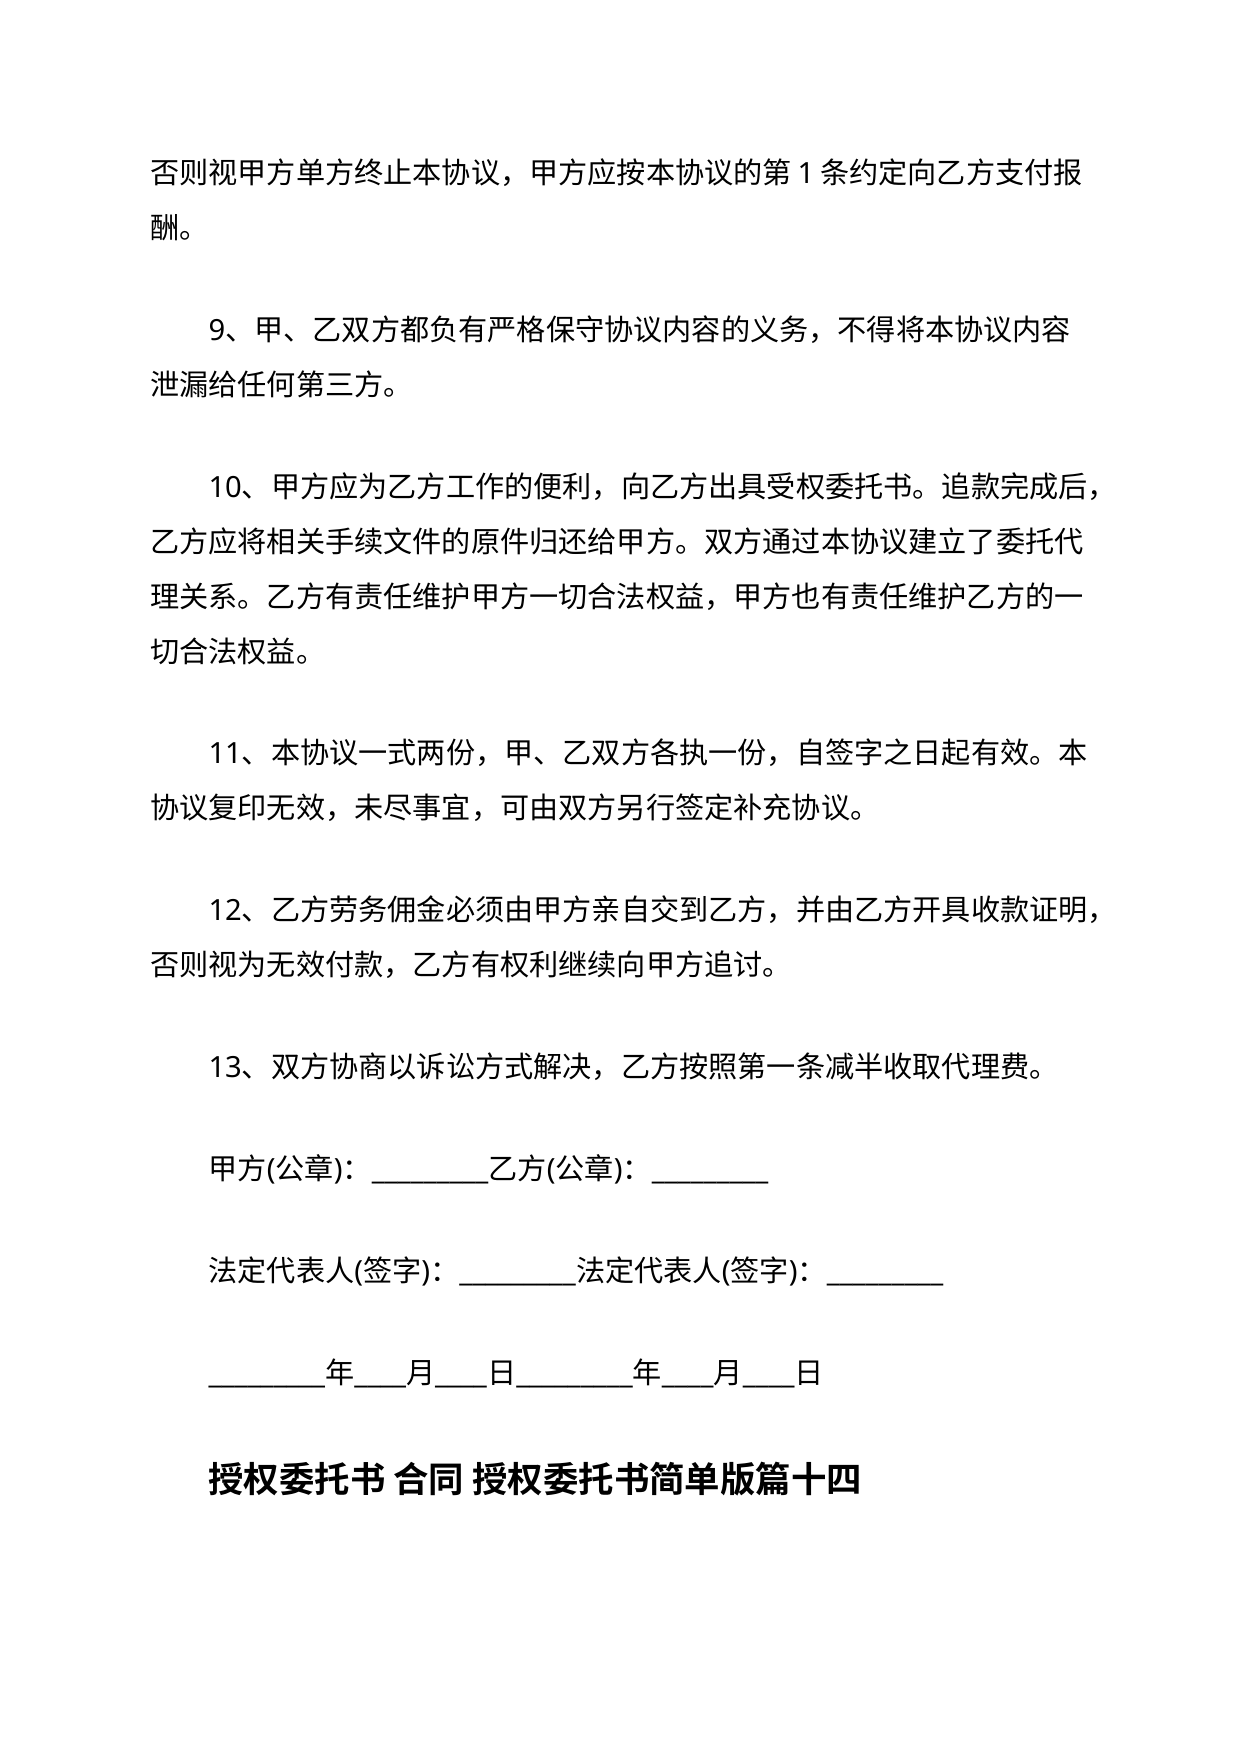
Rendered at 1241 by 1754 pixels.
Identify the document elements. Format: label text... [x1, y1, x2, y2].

text 法定代表人(签字)：_________法定代表人(签字)：_________ [150, 1248, 1090, 1290]
text 11、本协议一式两份，甲、乙双方各执一份，自签字之日起有效。本协议复印无效，未尽事宜，可由双方另行签定补充协议。 [150, 730, 1090, 827]
text _________年____月____日_________年____月____日 [150, 1349, 1090, 1392]
text 甲方(公章)：_________乙方(公章)：_________ [150, 1146, 1090, 1188]
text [150, 150, 1090, 247]
text 授权委托书 合同 授权委托书简单版篇十四 [150, 1452, 1090, 1503]
text 10、甲方应为乙方工作的便利，向乙方出具受权委托书。追款完成后，乙方应将相关手续文件的原件归还给甲方。双方通过本协议建立了委托代理关系。乙方有责任维护甲方一切合法权益，甲方也有责任维护乙方的一切合法权益。 [150, 463, 1090, 671]
text 13、双方协商以诉讼方式解决，乙方按照第一条减半收取代理费。 [150, 1044, 1090, 1086]
text 12、乙方劳务佣金必须由甲方亲自交到乙方，并由乙方开具收款证明，否则视为无效付款，乙方有权利继续向甲方追讨。 [150, 887, 1090, 984]
text 9、甲、乙双方都负有严格保守协议内容的义务，不得将本协议内容泄漏给任何第三方。 [150, 307, 1090, 404]
